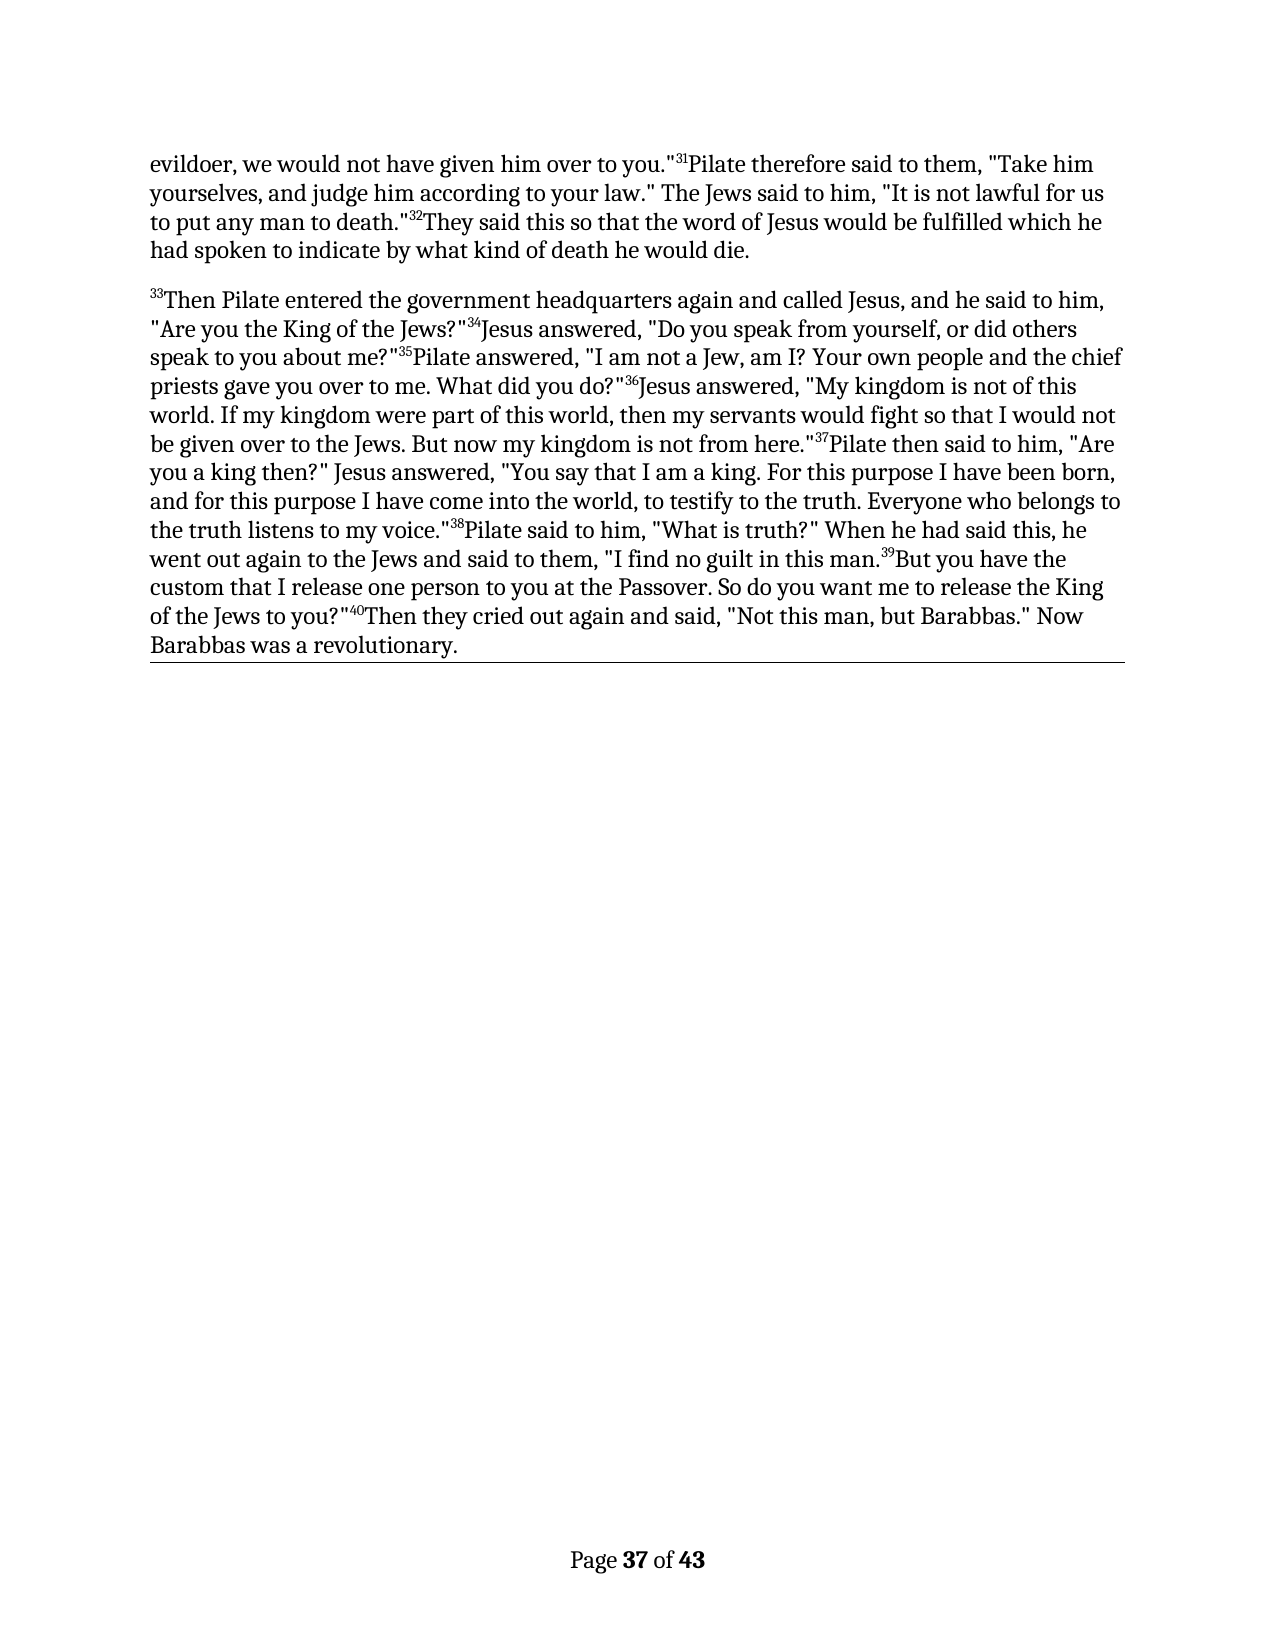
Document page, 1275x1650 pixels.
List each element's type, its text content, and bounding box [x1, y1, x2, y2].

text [150, 150, 1125, 265]
text 33Then Pilate entered the government headquarters again and called Jesus, and he said to him, "Are you the King of the Jews?"34Jesus answered, "Do you speak from yourself, or did others speak to you about me?"35Pilate answered, "I am not a Jew, am I? Your own people and the chief priests gave you over to me. What did you do?"36Jesus answered, "My kingdom is not of this world. If my kingdom were part of this world, then my servants would fight so that I would not be given over to the Jews. But now my kingdom is not from here."37Pilate then said to him, "Are you a king then?" Jesus answered, "You say that I am a king. For this purpose I have been born, and for this purpose I have come into the world, to testify to the truth. Everyone who belongs to the truth listens to my voice."38Pilate said to him, "What is truth?" When he had said this, he went out again to the Jews and said to them, "I find no guilt in this man.39But you have the custom that I release one person to you at the Passover. So do you want me to release the King of the Jews to you?"40Then they cried out again and said, "Not this man, but Barabbas." Now Barabbas was a revolutionary. [150, 286, 1125, 662]
